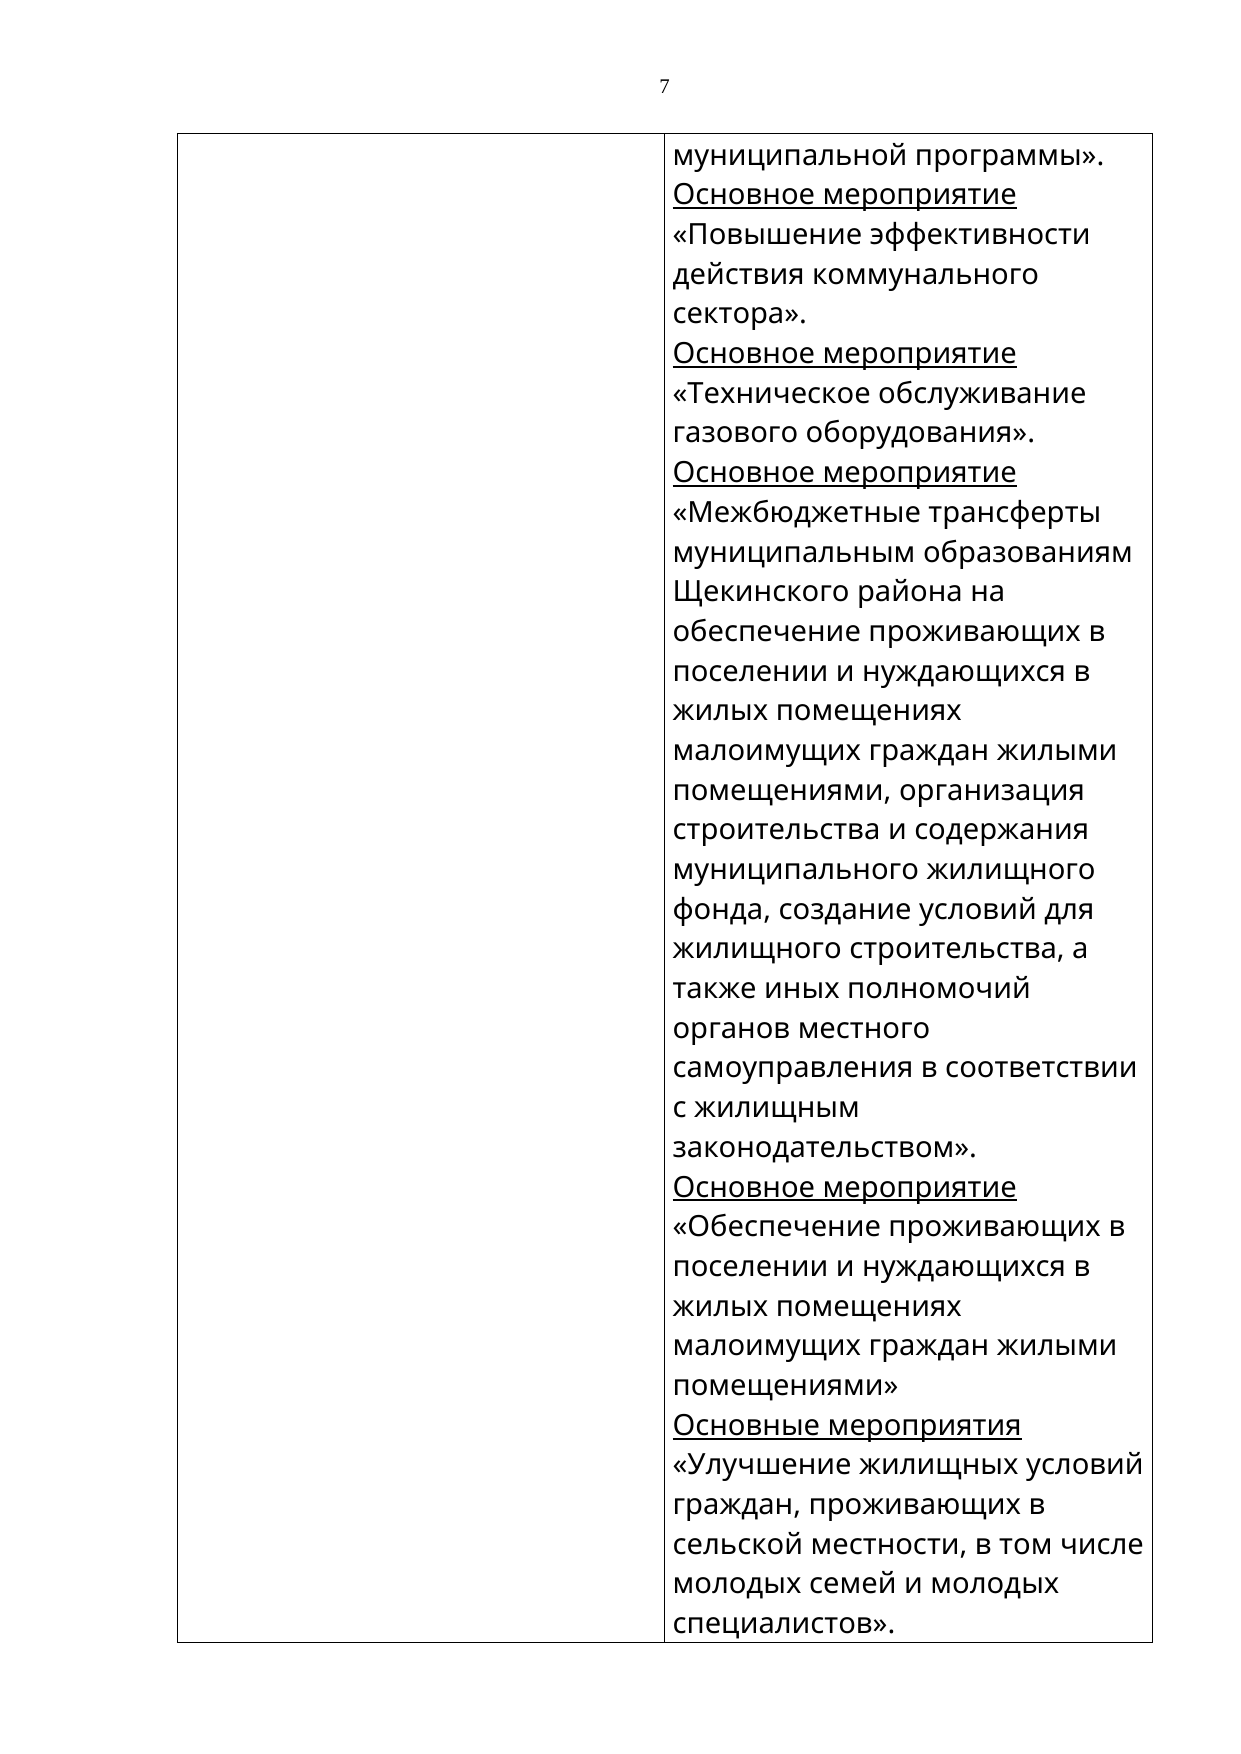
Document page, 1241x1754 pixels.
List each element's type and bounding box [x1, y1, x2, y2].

table_cell [665, 134, 1152, 1642]
table_cell [178, 134, 664, 1642]
